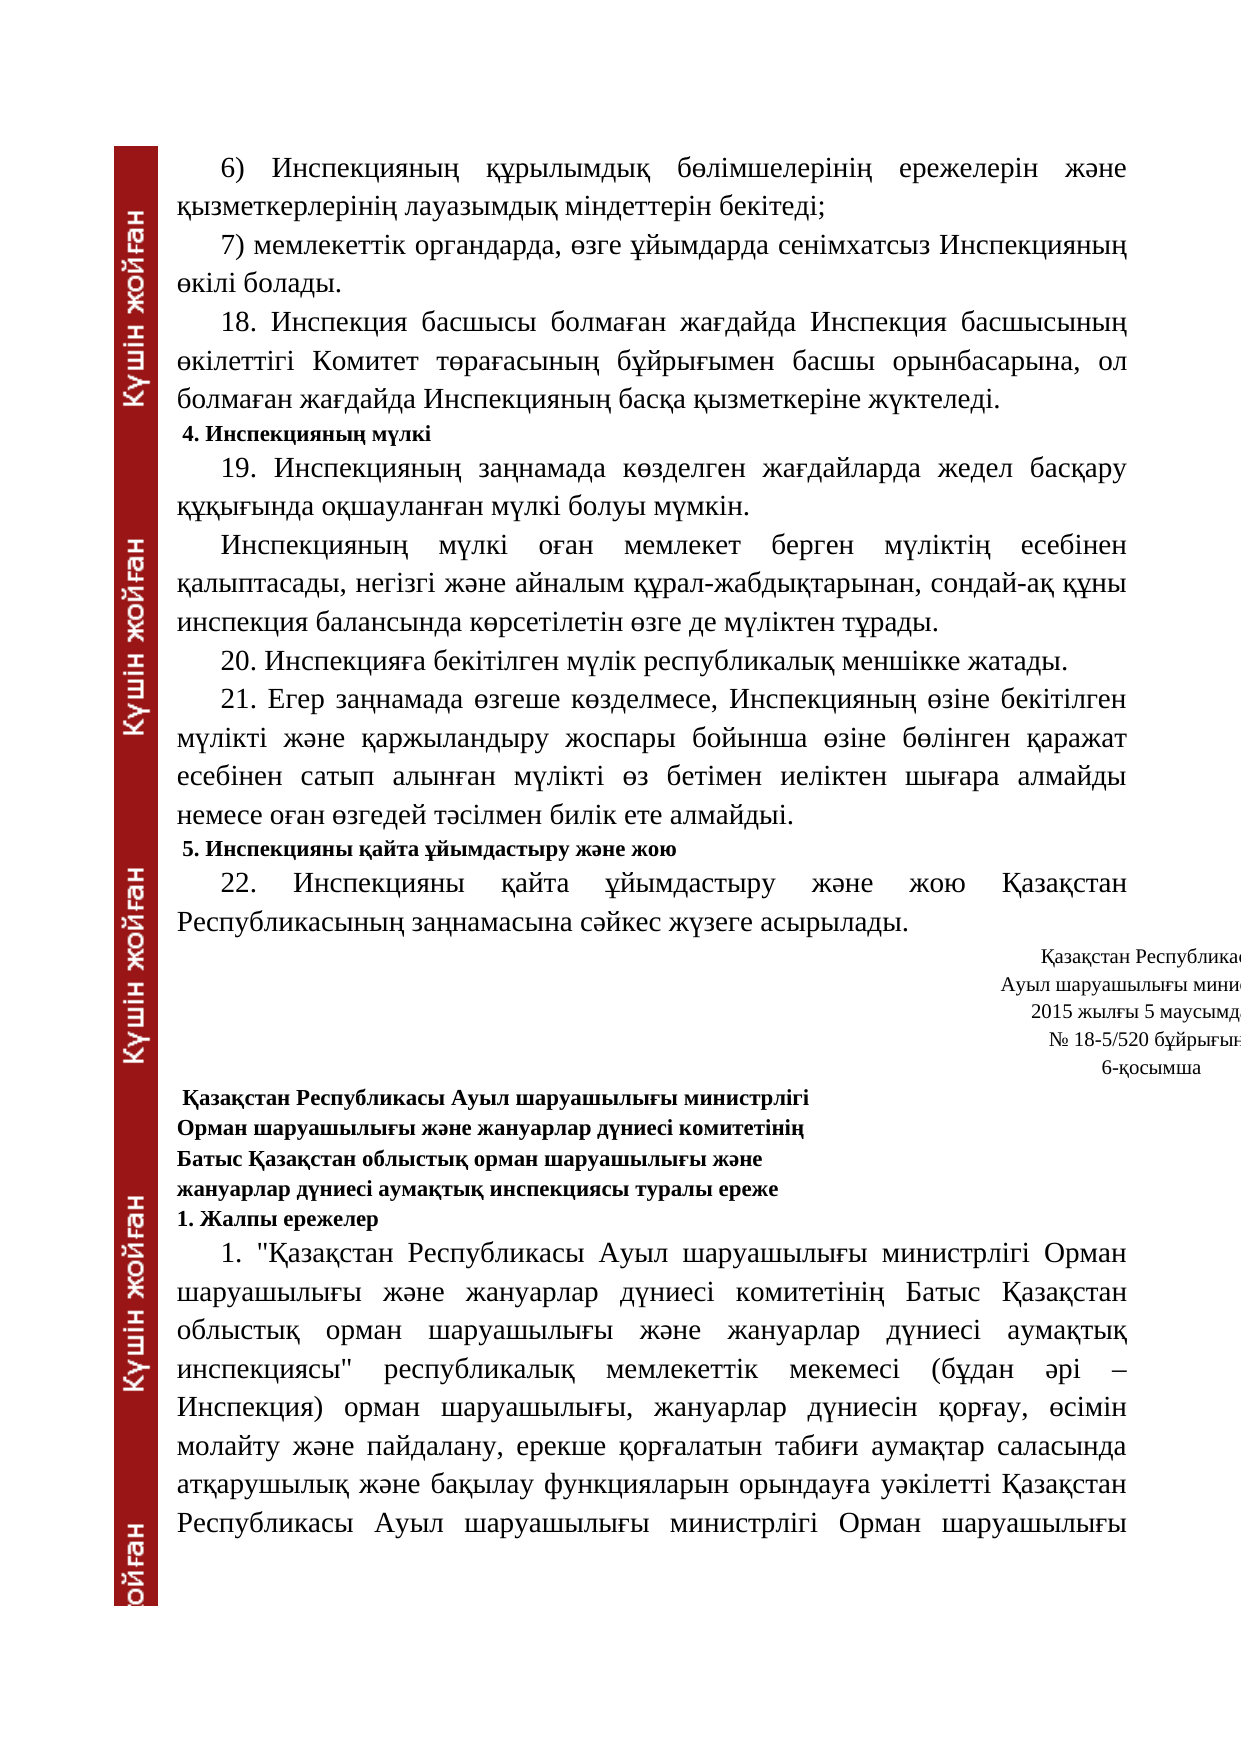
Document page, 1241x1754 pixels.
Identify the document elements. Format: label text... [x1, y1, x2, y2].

text 6) Инспекцияның құрылымдық бөлімшелерінің ережелерін және қызметкерлерінің лауазымдық міндеттерін бекітеді; [112, 150, 1128, 222]
picture [114, 862, 158, 866]
picture [114, 676, 158, 681]
picture [114, 830, 158, 835]
table_header Қазақстан Республикасы Ауыл шаруашылығы министрінің 2015 жылғы 5 маусымдағы № 18-5/520 бұйрығына 6-қосымша [912, 943, 1240, 1084]
picture [114, 299, 158, 304]
picture [114, 1538, 158, 1606]
table_header [101, 943, 912, 1084]
text 5. Инспекцияны қайта ұйымдастыру және жою [112, 835, 1128, 862]
text Қазақстан Республикасы Ауыл шаруашылығы министрлігі Орман шаруашылығы және жануарлар дүниесі комитетінің Батыс Қазақстан облыстық орман шаруашылығы және жануарлар дүниесі аумақтық инспекциясы туралы ереже 1. Жалпы ережелер [112, 1084, 1128, 1231]
picture [114, 1231, 158, 1235]
picture [114, 446, 158, 450]
picture [114, 415, 158, 420]
picture [114, 522, 158, 527]
text 22. Инспекцияны қайта ұйымдастыру және жою Қазақстан Республикасының заңнамасына сәйкес жүзеге асырылады. [112, 866, 1128, 938]
text 7) мемлекеттік органдарда, өзге ұйымдарда сенімхатсыз Инспекцияның өкілі болады. [112, 227, 1128, 299]
picture [114, 638, 158, 643]
picture [114, 146, 158, 150]
picture [114, 938, 158, 943]
text Инспекцияның мүлкi оған мемлекет берген мүлiктiң есебінен қалыптасады, негізгі және айналым құрал-жабдықтарынан, сондай-ақ құны инспекция балансында көрсетілетін өзге де мүліктен тұрады. [112, 527, 1128, 638]
text 19. Инспекцияның заңнамада көзделген жағдайларда жедел басқару құқығында оқшауланған мүлкі болуы мүмкін. [112, 450, 1128, 522]
text 20. Инспекцияға бекітілген мүлiк республикалық меншiкке жатады. [112, 643, 1128, 676]
text 21. Егер заңнамада өзгеше көзделмесе, Инспекцияның өзіне бекітілген мүлікті және қаржыландыру жоспары бойынша өзіне бөлінген қаражат есебінен сатып алынған мүлікті өз бетімен иеліктен шығара алмайды немесе оған өзгедей тәсілмен билік ете алмайдыі. [112, 681, 1128, 830]
text 18. Инспекция басшысы болмаған жағдайда Инспекция басшысының өкілеттігі Комитет төрағасының бұйрығымен басшы орынбасарына, ол болмаған жағдайда Инспекцияның басқа қызметкеріне жүктеледі. [112, 304, 1128, 415]
picture [114, 222, 158, 227]
text 4. Инспекцияның мүлкі [112, 420, 1128, 446]
